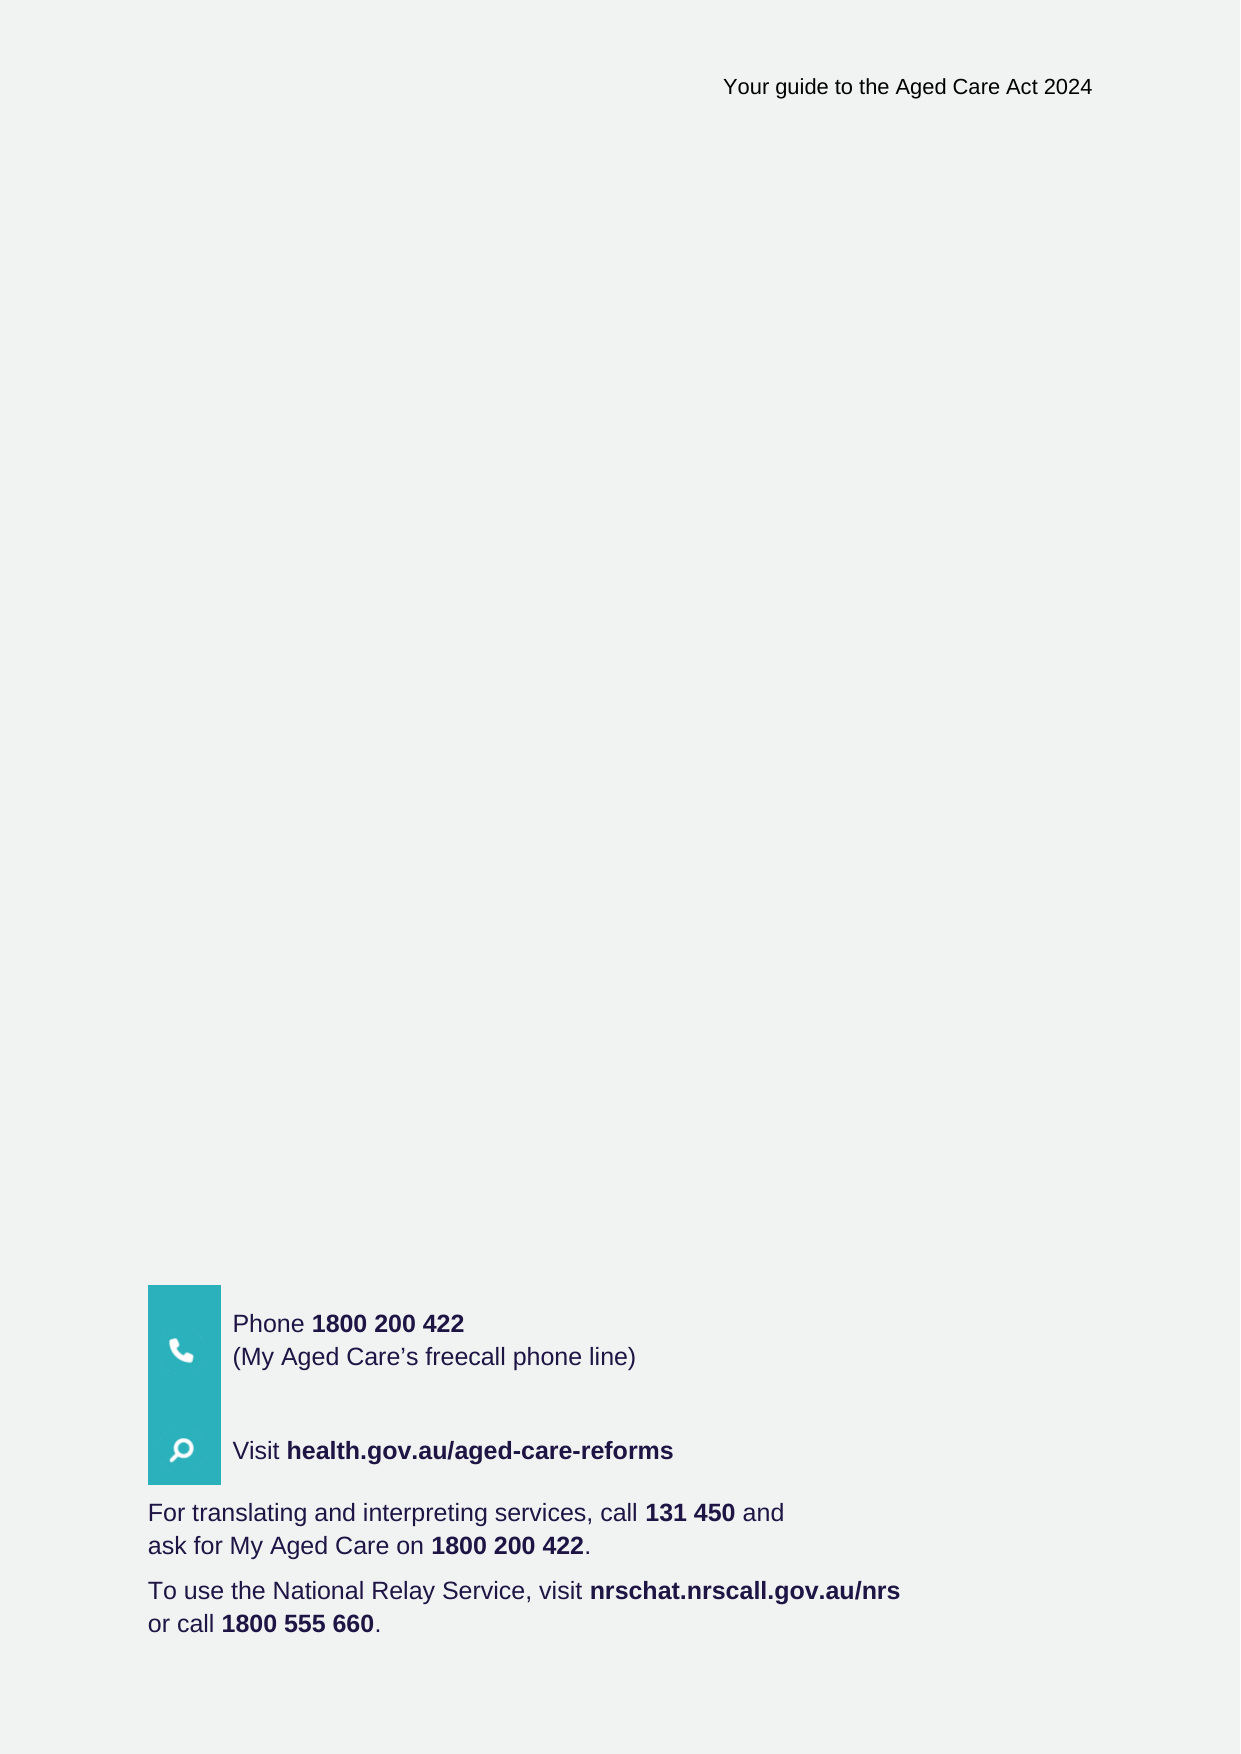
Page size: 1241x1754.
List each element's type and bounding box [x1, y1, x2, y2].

picture [158, 1327, 205, 1374]
picture [158, 1427, 205, 1474]
